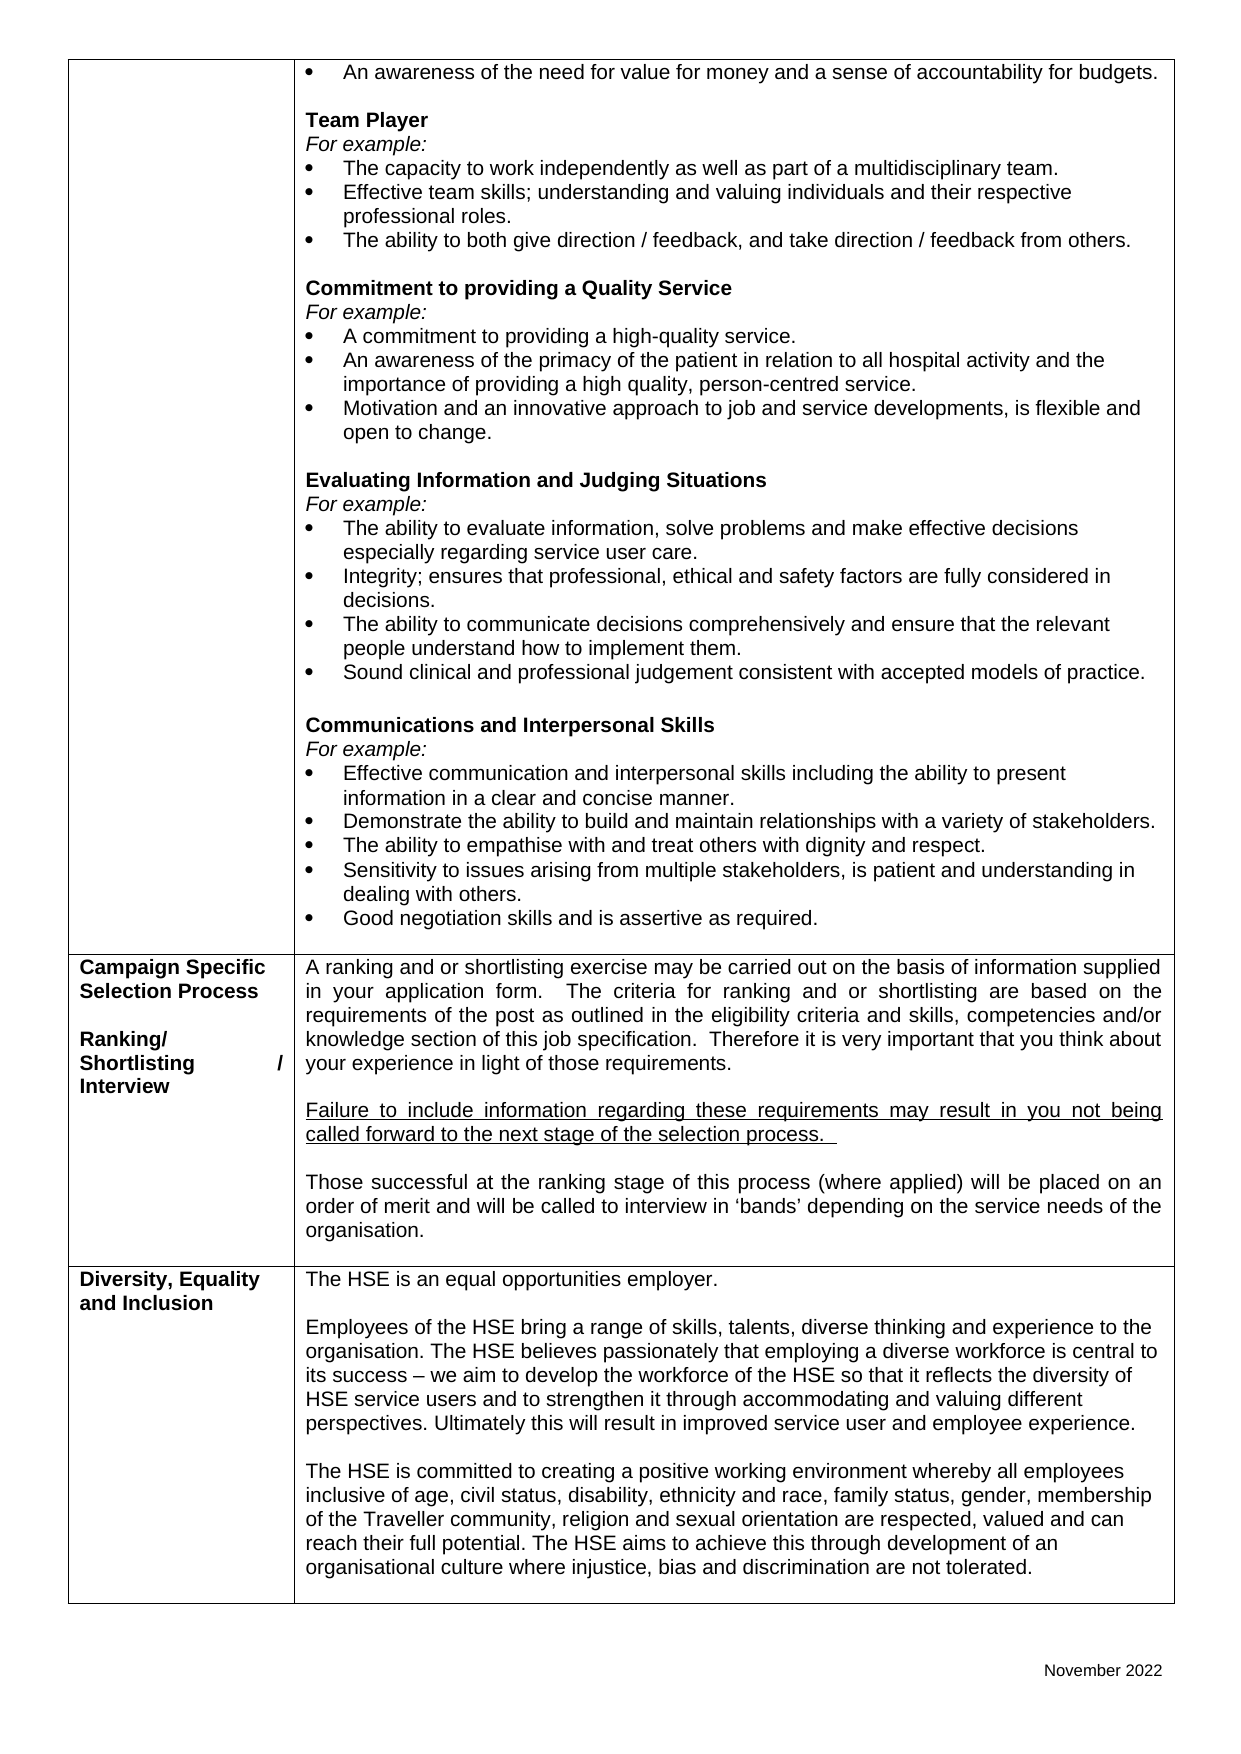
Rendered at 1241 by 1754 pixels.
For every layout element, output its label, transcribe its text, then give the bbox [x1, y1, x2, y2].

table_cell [295, 60, 1174, 953]
table_cell A ranking and or shortlisting exercise may be carried out on the basis of information supplied in your application form. The criteria for ranking and or shortlisting are based on the requirements of the post as outlined in the eligibility criteria and skills, competencies and/or knowledge section of this job specification. Therefore it is very important that you think about your experience in light of those requirements. Failure to include information regarding these requirements may result in you not being called forward to the next stage of the selection process. Those successful at the ranking stage of this process (where applied) will be placed on an order of merit and will be called to interview in ‘bands’ depending on the service needs of the organisation. [295, 955, 1174, 1266]
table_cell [295, 1267, 1174, 1602]
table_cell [69, 1267, 294, 1602]
table_cell Campaign Specific Selection Process Ranking/Shortlisting / Interview [69, 955, 294, 1266]
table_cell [69, 60, 294, 953]
